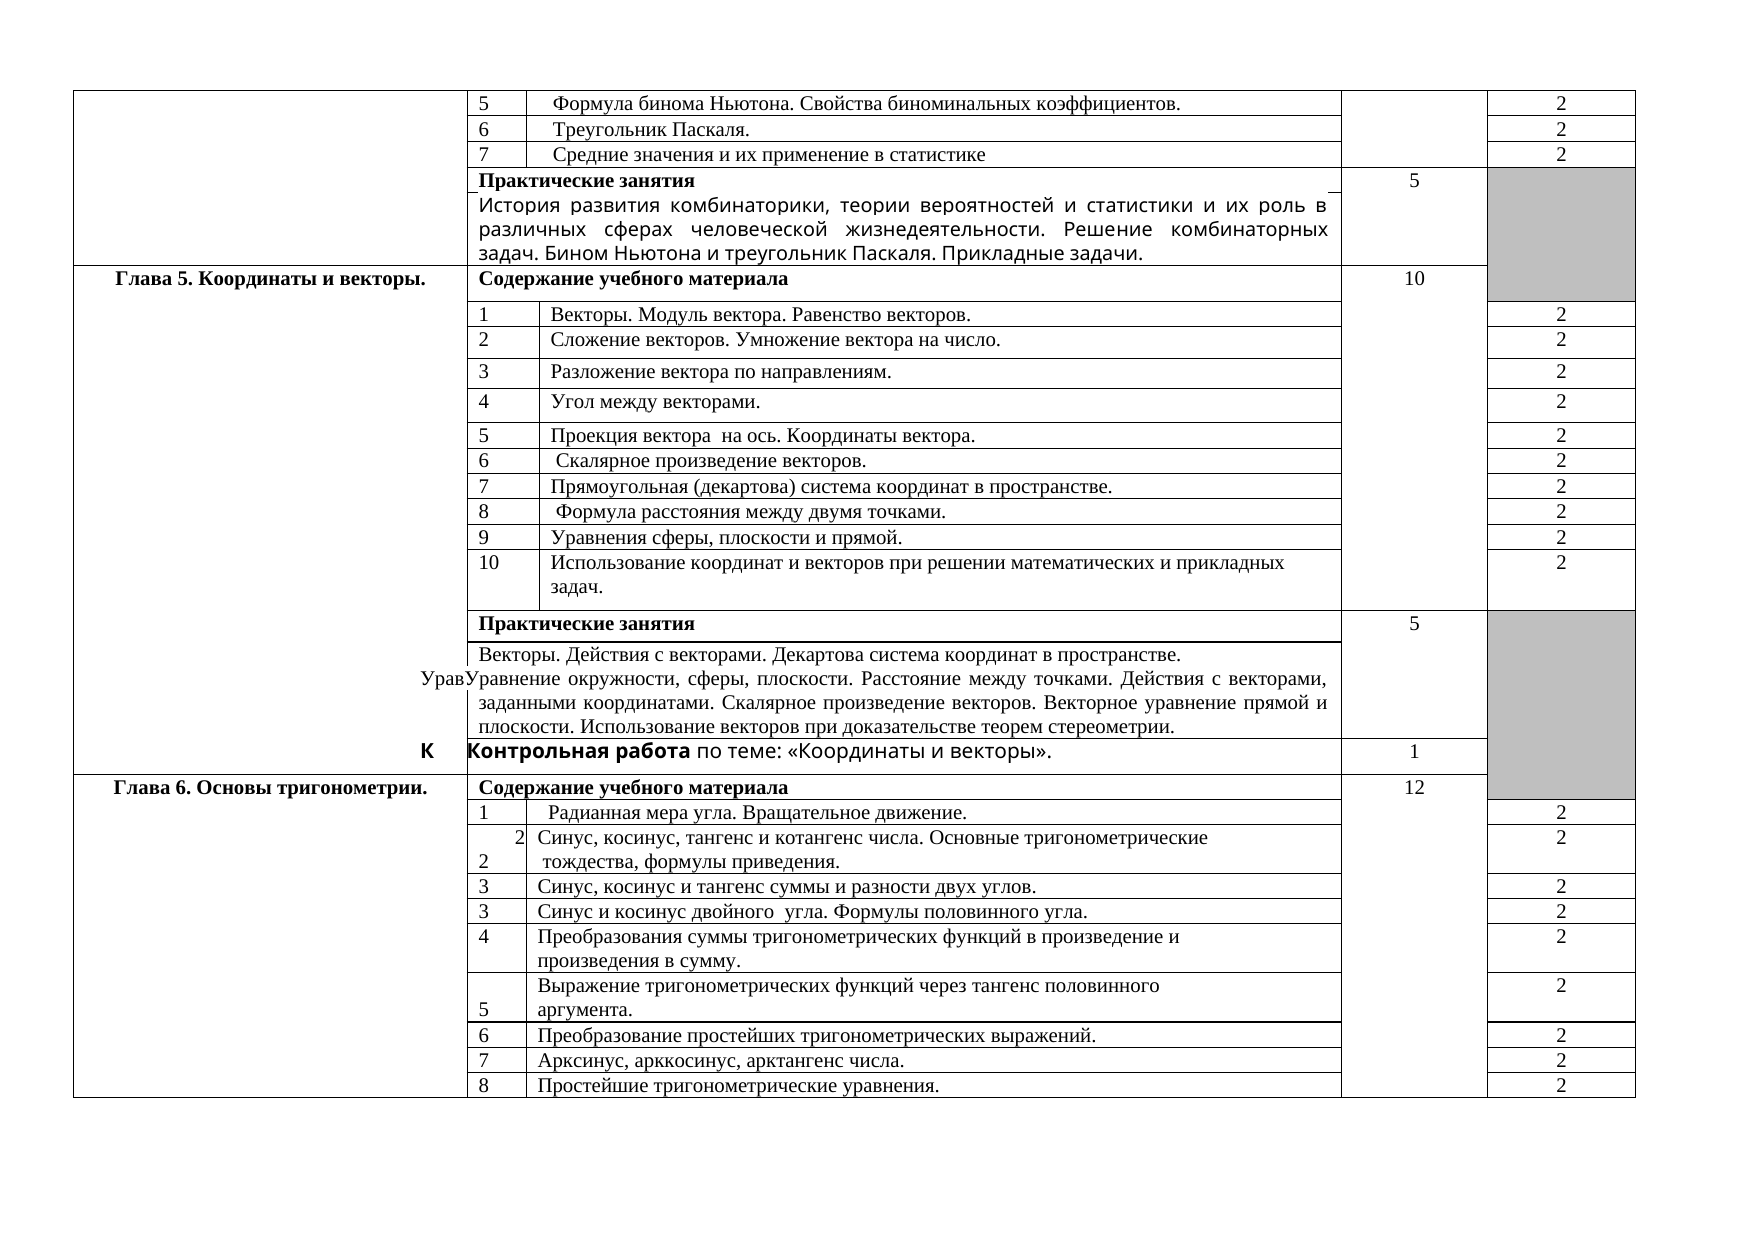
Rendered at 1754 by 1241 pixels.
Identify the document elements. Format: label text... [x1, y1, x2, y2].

table_cell 2 [1488, 899, 1635, 923]
table_cell 2 [1488, 825, 1635, 873]
table_cell Преобразование простейших тригонометрических выражений. [527, 1023, 1341, 1047]
table_cell 2 [1488, 423, 1635, 447]
table_cell 2 [1488, 499, 1635, 524]
table_cell 2 [1488, 359, 1635, 388]
table_cell 4 [468, 389, 539, 422]
table_cell Синус, косинус и тангенс суммы и разности двух углов. [527, 874, 1341, 898]
table_cell 6 [468, 449, 539, 472]
table_cell 2 [1488, 924, 1635, 972]
table_cell 2 [1488, 142, 1635, 167]
table_cell Треугольник Паскаля. [527, 116, 1341, 141]
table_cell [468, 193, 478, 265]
table_cell 2 [468, 327, 539, 358]
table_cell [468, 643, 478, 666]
table_cell Формула бинома Ньютона. Свойства биноминальных коэффициентов. [527, 91, 1341, 115]
table_cell Разложение вектора по направлениям. [540, 359, 1341, 388]
table_cell Угол между векторами. [540, 389, 1341, 422]
table_cell 2 [1488, 116, 1635, 141]
table_cell 8 [468, 1073, 526, 1097]
table_cell Векторы. Модуль вектора. Равенство векторов. [540, 302, 1341, 326]
table_cell 2 [1488, 973, 1635, 1021]
table_cell 2 [1488, 1048, 1635, 1072]
table_cell Скалярное произведение векторов. [540, 449, 1341, 472]
table_cell 2 [1488, 1073, 1635, 1097]
table_cell 2 [1488, 302, 1635, 326]
table_cell Прямоугольная (декартова) система координат в пространстве. [540, 474, 1341, 498]
table_cell 5 [1342, 168, 1487, 265]
table_cell 2 [1488, 874, 1635, 898]
table_cell 2 [1488, 327, 1635, 358]
table_cell Формула расстояния между двумя точками. [540, 499, 1341, 524]
table_cell Преобразования суммы тригонометрических функций в произведение и произведения в сумму. [527, 924, 1341, 972]
table_cell 2 [1488, 800, 1635, 824]
table_cell Синус, косинус, тангенс и котангенс числа. Основные тригонометрические тождества, формулы приведения. [527, 825, 1341, 873]
table_cell 7 [468, 1048, 526, 1072]
table_cell 10 [1342, 266, 1487, 609]
table_cell 5 [468, 91, 526, 115]
table_cell К Контрольная работа по теме: «Координаты и векторы». [468, 739, 1341, 773]
table_cell 2 [1488, 449, 1635, 472]
table_cell 9 [468, 525, 539, 549]
table_cell 5 [468, 423, 539, 447]
table_cell 2 [1488, 474, 1635, 498]
table_cell Глава 5. Координаты и векторы. [74, 266, 467, 773]
table_cell Средние значения и их применение в статистике [527, 142, 1341, 167]
table_cell Простейшие тригонометрические уравнения. [527, 1073, 1341, 1097]
table_cell [1488, 611, 1635, 799]
table_cell Выражение тригонометрических функций через тангенс половинного аргумента. [527, 973, 1341, 1021]
table_cell Уравнения сферы, плоскости и прямой. [540, 525, 1341, 549]
table_cell Использование координат и векторов при решении математических и прикладных задач. [540, 550, 1341, 609]
table_cell 1 [468, 302, 539, 326]
table_cell 2 [1488, 389, 1635, 422]
table_cell 1 [468, 800, 526, 824]
table_cell 2 [1488, 91, 1635, 115]
table_cell 6 [468, 116, 526, 141]
table_cell 1 [1342, 739, 1487, 773]
table_cell 4 [468, 924, 526, 972]
table_cell Арксинус, арккосинус, арктангенс числа. [527, 1048, 1341, 1072]
table_cell 10 [468, 550, 539, 609]
table_cell Сложение векторов. Умножение вектора на число. [540, 327, 1341, 358]
table_cell Практические занятия [468, 168, 1341, 192]
table_cell 7 [468, 142, 526, 167]
table_cell Синус и косинус двойного угла. Формулы половинного угла. [527, 899, 1341, 923]
table_cell 3 [468, 874, 526, 898]
table_cell История развития комбинаторики, теории вероятностей и статистики и их роль в различных сферах человеческой жизнедеятельности. Решение комбинаторных задач. Бином Ньютона и треугольник Паскаля. Прикладные задачи. [1144, 193, 1341, 265]
table_cell Проекция вектора на ось. Координаты вектора. [540, 423, 1341, 447]
table_cell 8 [468, 499, 539, 524]
table_cell 3 [468, 359, 539, 388]
table_cell 2 [1488, 550, 1635, 609]
table_cell Глава 6. Основы тригонометрии. [74, 775, 467, 1097]
table_cell Практические занятия [468, 611, 1341, 641]
table_cell Радианная мера угла. Вращательное движение. [527, 800, 1341, 824]
table_cell Содержание учебного материала [468, 266, 1341, 301]
table_cell 12 [1342, 775, 1487, 1097]
table_cell 2 [1488, 525, 1635, 549]
table_cell 3 [468, 899, 526, 923]
table_cell 2 [1488, 1023, 1635, 1047]
table_cell 5 [468, 973, 526, 1021]
table_cell 6 [468, 1023, 526, 1047]
table_cell 2 2 [468, 825, 526, 873]
table_cell Содержание учебного материала [468, 775, 1341, 799]
table_cell 5 [1342, 611, 1487, 738]
table_cell 7 [468, 474, 539, 498]
table_cell [1488, 168, 1635, 301]
